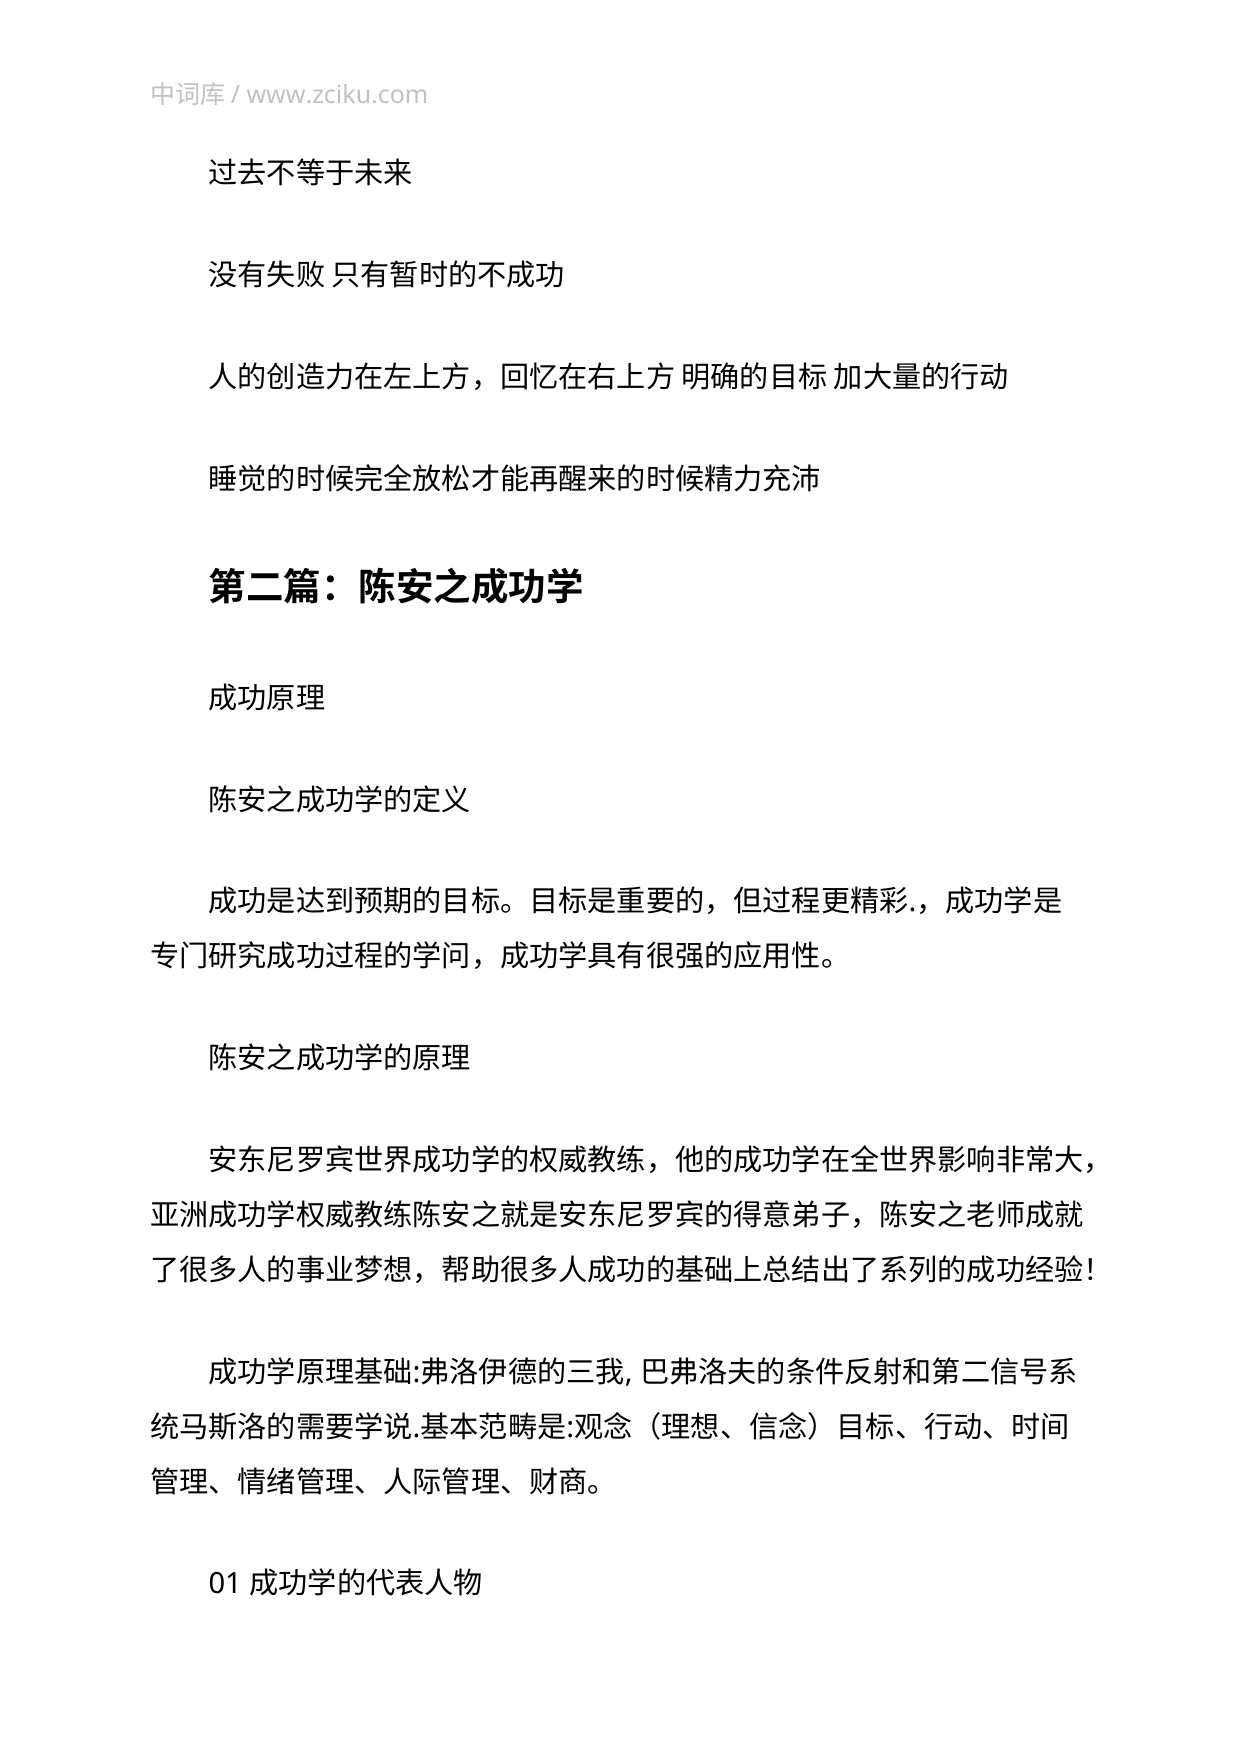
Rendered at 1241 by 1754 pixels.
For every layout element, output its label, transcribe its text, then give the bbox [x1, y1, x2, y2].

text 没有失败 只有暂时的不成功 [150, 252, 1090, 294]
text 成功是达到预期的目标。目标是重要的，但过程更精彩.，成功学是专门研究成功过程的学问，成功学具有很强的应用性。 [150, 878, 1090, 975]
text 成功学原理基础:弗洛伊德的三我, 巴弗洛夫的条件反射和第二信号系统马斯洛的需要学说.基本范畴是:观念（理想、信念）目标、行动、时间管理、情绪管理、人际管理、财商。 [150, 1348, 1090, 1500]
text 安东尼罗宾世界成功学的权威教练，他的成功学在全世界影响非常大，亚洲成功学权威教练陈安之就是安东尼罗宾的得意弟子，陈安之老师成就了很多人的事业梦想，帮助很多人成功的基础上总结出了系列的成功经验！ [150, 1137, 1090, 1289]
text 成功原理 [150, 674, 1090, 717]
text 过去不等于未来 [150, 150, 1090, 192]
text 第二篇：陈安之成功学 [150, 557, 1090, 611]
text 陈安之成功学的原理 [150, 1035, 1090, 1077]
text 人的创造力在左上方，回忆在右上方 明确的目标 加大量的行动 [150, 353, 1090, 396]
text 陈安之成功学的定义 [150, 776, 1090, 818]
text 01 成功学的代表人物 [150, 1560, 1090, 1602]
text 睡觉的时候完全放松才能再醒来的时候精力充沛 [150, 455, 1090, 498]
